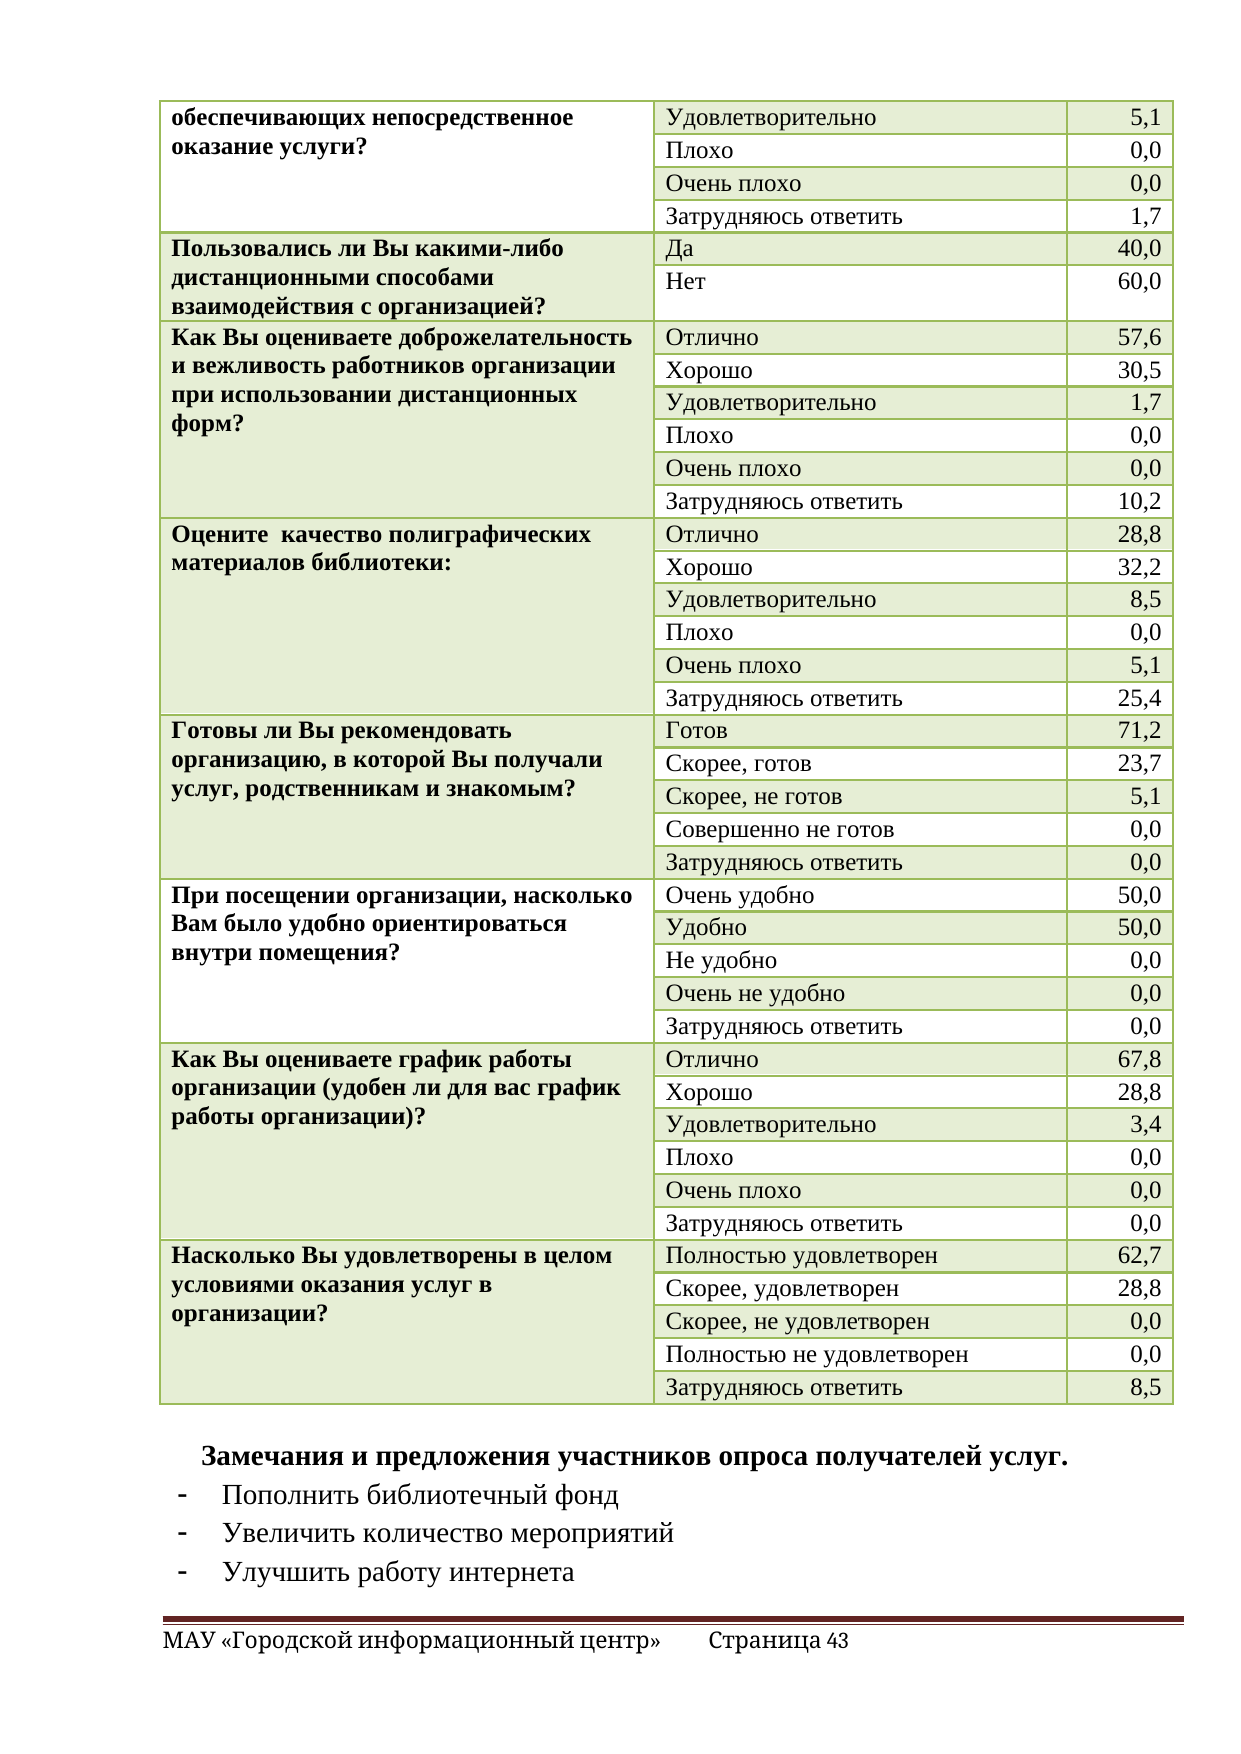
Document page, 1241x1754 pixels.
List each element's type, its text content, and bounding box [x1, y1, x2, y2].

table_cell 0,0 [1068, 1339, 1172, 1370]
table_cell 28,8 [1068, 519, 1172, 549]
table_cell 1,7 [1068, 201, 1172, 231]
table_cell При посещении организации, насколько Вам было удобно ориентироваться внутри помещения? [161, 880, 653, 1042]
table_cell Плохо [655, 135, 1066, 166]
table_cell Плохо [655, 1142, 1066, 1173]
table_cell 28,8 [1068, 1077, 1172, 1107]
table_cell Полностью удовлетворен [655, 1241, 1066, 1271]
table_cell 1,7 [1068, 388, 1172, 418]
table_cell Пользовались ли Вы какими-либо дистанционными способами взаимодействия с организацией? [161, 234, 653, 320]
table_cell Хорошо [655, 1077, 1066, 1107]
table_cell 28,8 [1068, 1274, 1172, 1304]
table_cell Очень плохо [655, 453, 1066, 484]
table_cell Отлично [655, 519, 1066, 549]
table_cell 50,0 [1068, 913, 1172, 943]
table_cell Хорошо [655, 552, 1066, 582]
table_cell 0,0 [1068, 1306, 1172, 1337]
table_cell Удовлетворительно [655, 388, 1066, 418]
text Замечания и предложения участников опроса получателей услуг. [118, 1438, 1152, 1472]
table_cell 25,4 [1068, 683, 1172, 713]
table_cell Полностью не удовлетворен [655, 1339, 1066, 1370]
table_cell Отлично [655, 1044, 1066, 1074]
list Увеличить количество мероприятий [118, 1515, 1152, 1549]
table_cell Затрудняюсь ответить [655, 847, 1066, 878]
table_cell 3,4 [1068, 1109, 1172, 1140]
table_cell Очень плохо [655, 650, 1066, 681]
table_cell 0,0 [1068, 1142, 1172, 1173]
table_cell Затрудняюсь ответить [655, 201, 1066, 231]
table_cell 23,7 [1068, 749, 1172, 779]
table_cell Удовлетворительно [655, 1109, 1066, 1140]
table_cell Очень не удобно [655, 978, 1066, 1009]
list Пополнить библиотечный фонд [118, 1477, 1152, 1510]
table_cell 60,0 [1068, 266, 1172, 320]
table_cell 5,1 [1068, 781, 1172, 812]
table_cell Затрудняюсь ответить [655, 683, 1066, 713]
table_cell 0,0 [1068, 135, 1172, 166]
table_cell Затрудняюсь ответить [655, 486, 1066, 517]
table_cell 0,0 [1068, 168, 1172, 199]
table_cell 5,1 [1068, 650, 1172, 681]
table_cell Готовы ли Вы рекомендовать организацию, в которой Вы получали услуг, родственникам и знакомым? [161, 716, 653, 878]
table_cell Затрудняюсь ответить [655, 1208, 1066, 1238]
table_cell Насколько Вы удовлетворены в целом условиями оказания услуг в организации? [161, 1241, 653, 1403]
table_cell 10,2 [1068, 486, 1172, 517]
table_cell Нет [655, 266, 1066, 320]
table_cell Плохо [655, 420, 1066, 451]
table_cell Удовлетворительно [655, 102, 1066, 133]
table_cell Как Вы оцениваете доброжелательность и вежливость работников организации при использовании дистанционных форм? [161, 322, 653, 517]
table_cell Готов [655, 716, 1066, 746]
table_cell Удобно [655, 913, 1066, 943]
table_cell Совершенно не готов [655, 814, 1066, 845]
table_cell Как Вы оцениваете график работы организации (удобен ли для вас график работы организации)? [161, 1044, 653, 1238]
table_cell 57,6 [1068, 322, 1172, 353]
table_cell Очень плохо [655, 1175, 1066, 1206]
table_cell 0,0 [1068, 1011, 1172, 1042]
table_cell 0,0 [1068, 978, 1172, 1009]
table_cell 32,2 [1068, 552, 1172, 582]
table_cell 0,0 [1068, 1175, 1172, 1206]
table_cell 0,0 [1068, 847, 1172, 878]
table_cell Скорее, не готов [655, 781, 1066, 812]
list Улучшить работу интернета [118, 1554, 1152, 1588]
table_cell Скорее, удовлетворен [655, 1274, 1066, 1304]
table_cell 0,0 [1068, 814, 1172, 845]
table_cell 0,0 [1068, 420, 1172, 451]
table_cell 5,1 [1068, 102, 1172, 133]
table_cell Затрудняюсь ответить [655, 1372, 1066, 1403]
table_cell 0,0 [1068, 617, 1172, 648]
table_cell Удовлетворительно [655, 584, 1066, 615]
table_cell Очень плохо [655, 168, 1066, 199]
table_cell 8,5 [1068, 1372, 1172, 1403]
table_cell 40,0 [1068, 234, 1172, 264]
table_cell 62,7 [1068, 1241, 1172, 1271]
table_cell Скорее, не удовлетворен [655, 1306, 1066, 1337]
table_cell 50,0 [1068, 880, 1172, 910]
table_cell Скорее, готов [655, 749, 1066, 779]
table_cell Плохо [655, 617, 1066, 648]
table_cell Отлично [655, 322, 1066, 353]
table_cell Хорошо [655, 355, 1066, 385]
table_cell 71,2 [1068, 716, 1172, 746]
table_cell 0,0 [1068, 1208, 1172, 1238]
table_cell Затрудняюсь ответить [655, 1011, 1066, 1042]
table_cell 0,0 [1068, 945, 1172, 976]
table_cell Очень удобно [655, 880, 1066, 910]
table_cell 67,8 [1068, 1044, 1172, 1074]
table_cell Да [655, 234, 1066, 264]
table_cell Оцените качество полиграфических материалов библиотеки: [161, 519, 653, 713]
table_cell Не удобно [655, 945, 1066, 976]
table_cell 0,0 [1068, 453, 1172, 484]
table_cell 30,5 [1068, 355, 1172, 385]
table_cell 8,5 [1068, 584, 1172, 615]
